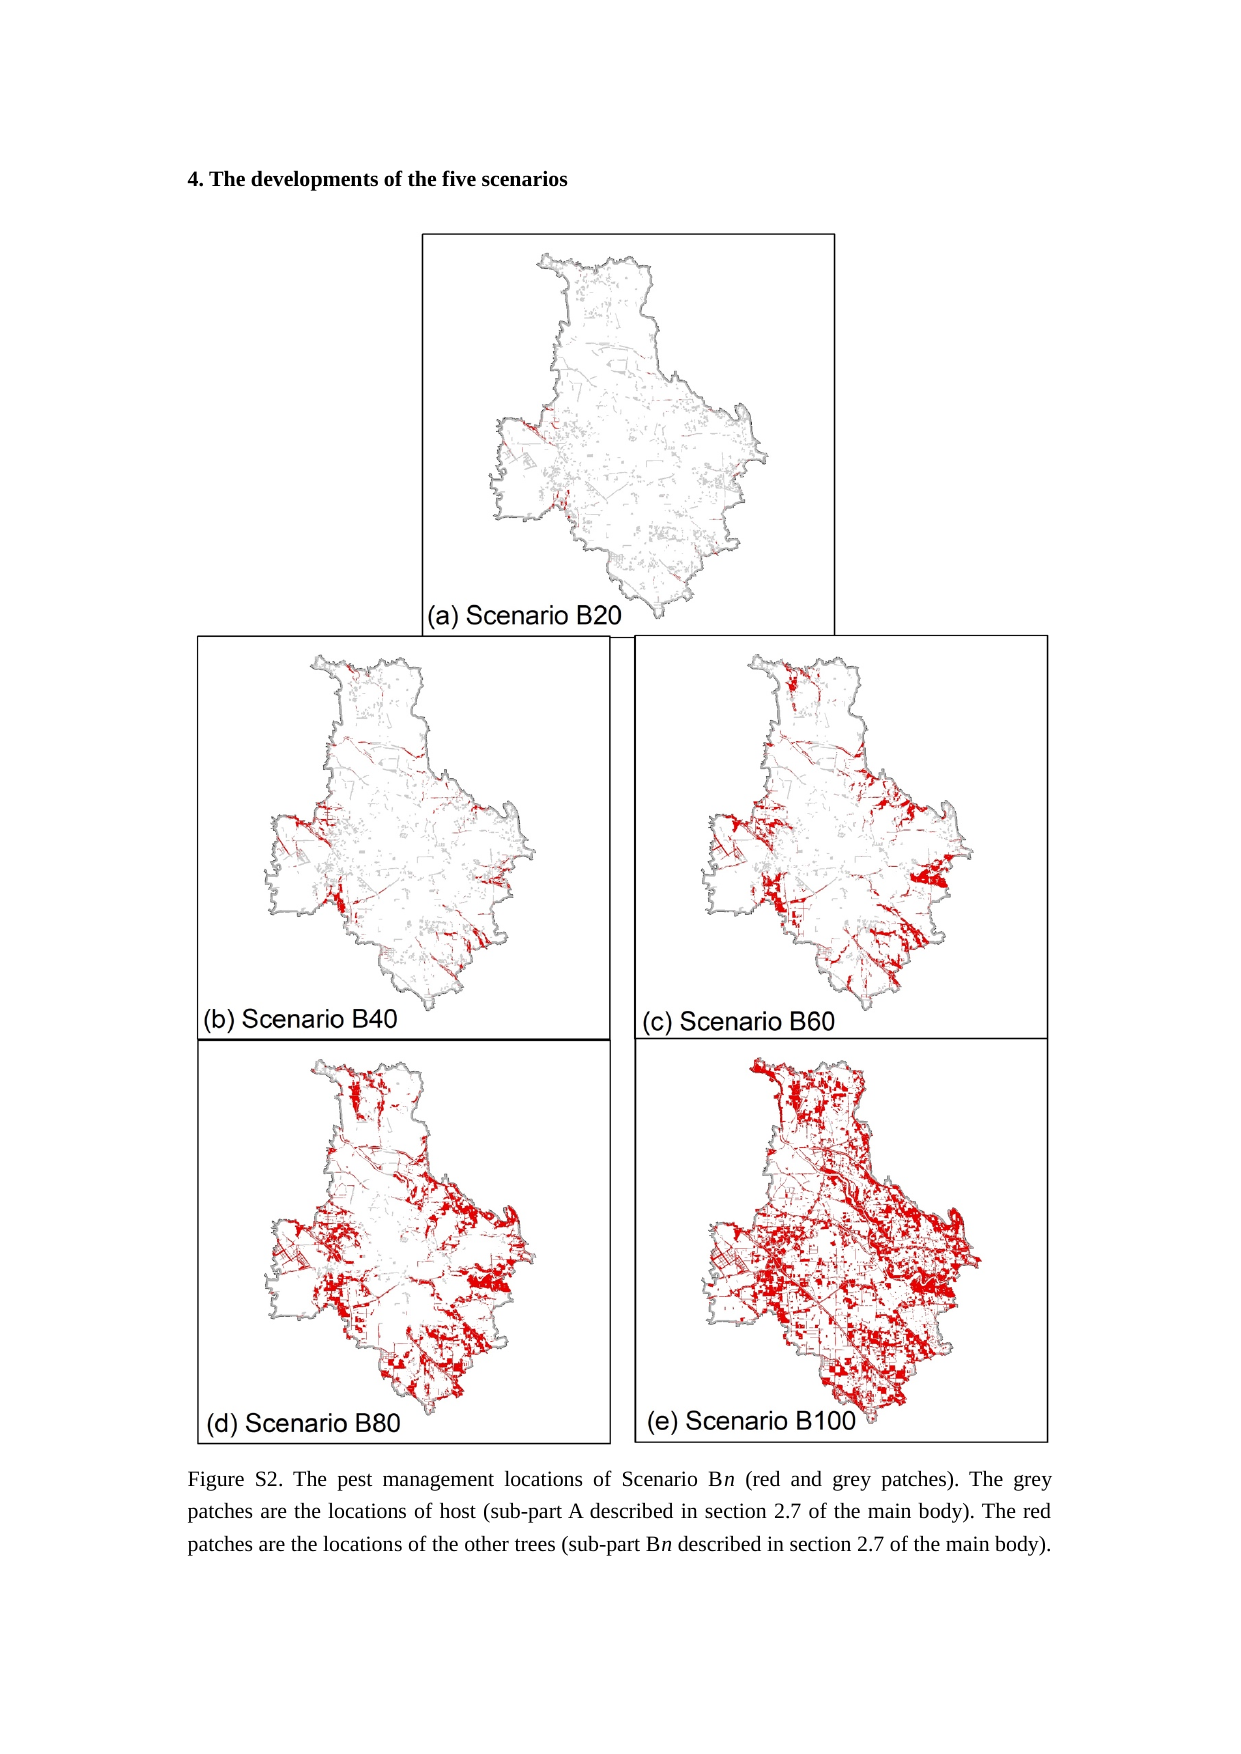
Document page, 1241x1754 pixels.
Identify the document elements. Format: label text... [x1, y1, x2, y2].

picture [187, 227, 1053, 1449]
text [187, 1462, 1053, 1559]
text 4. The developments of the five scenarios [187, 162, 1053, 194]
